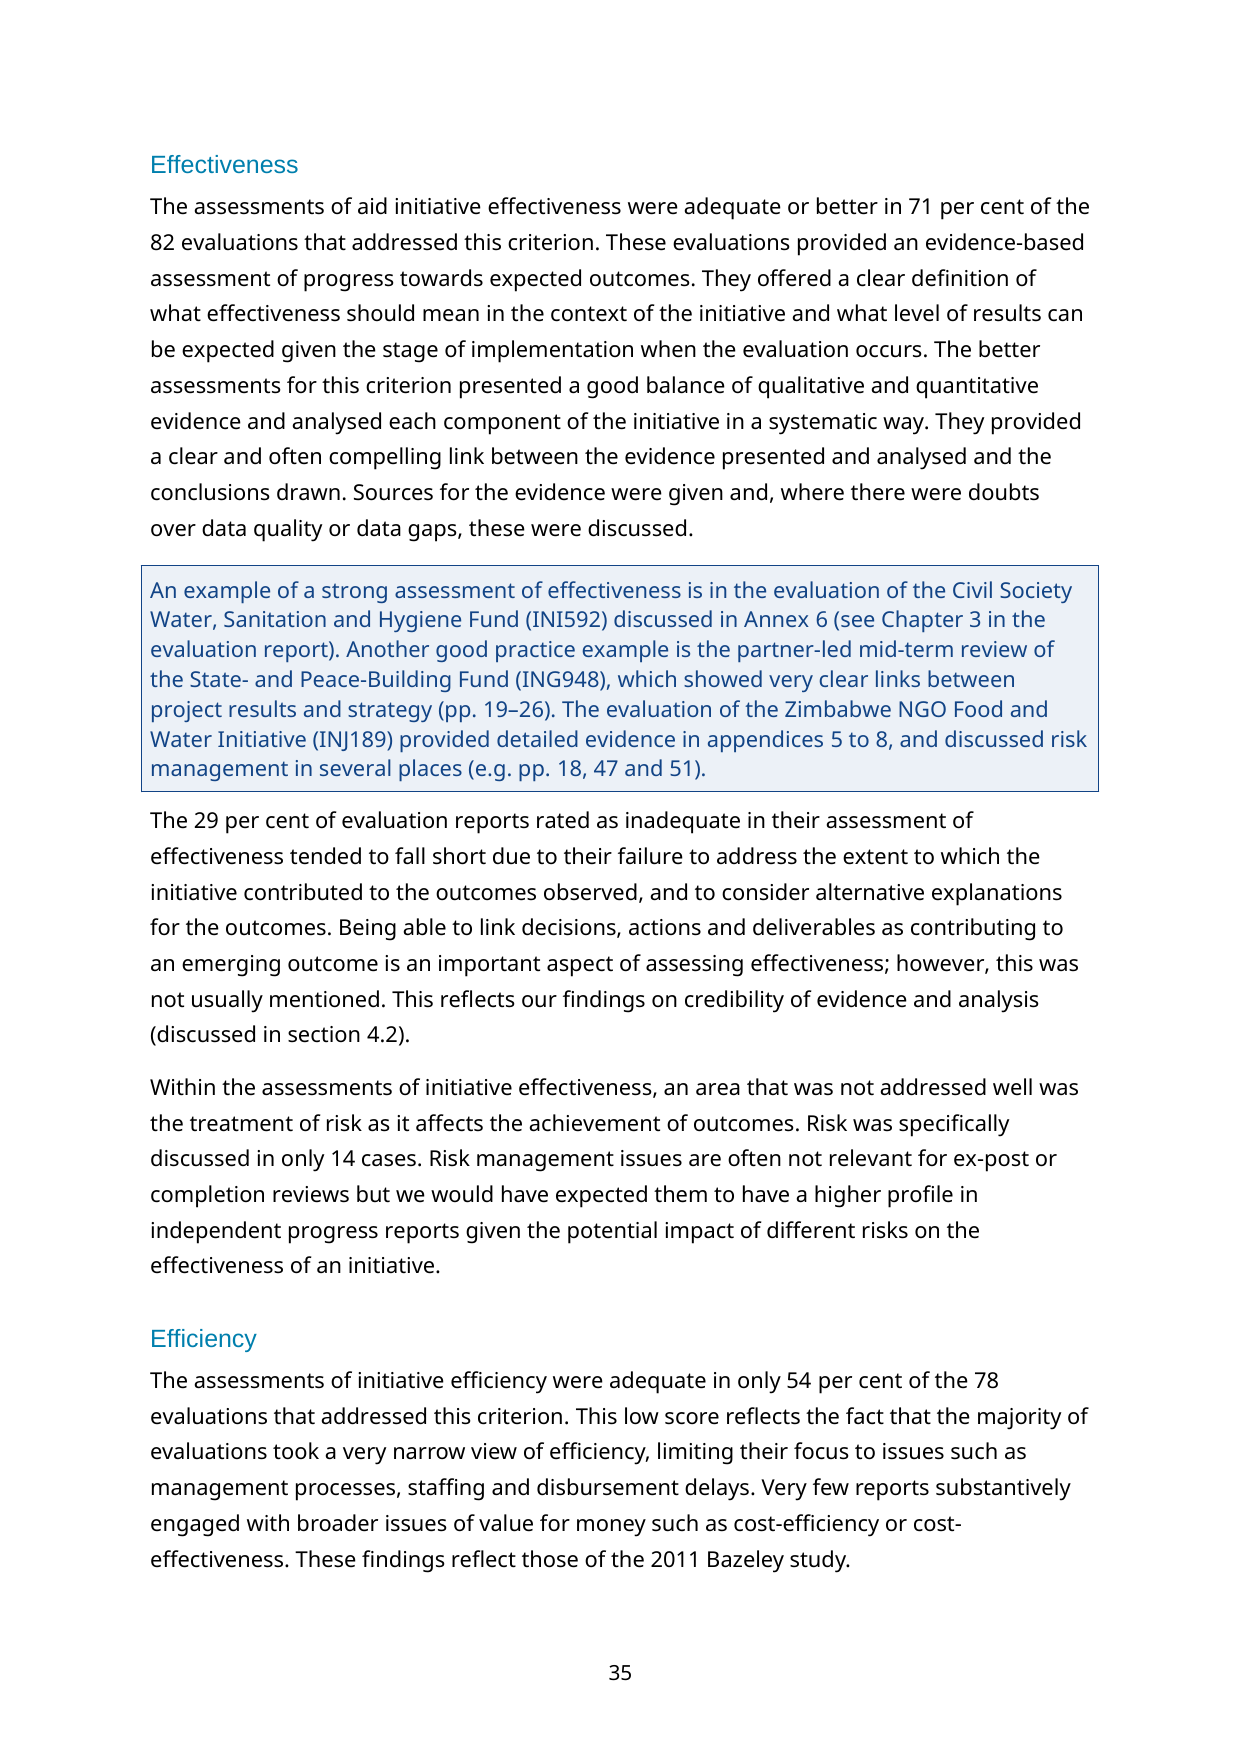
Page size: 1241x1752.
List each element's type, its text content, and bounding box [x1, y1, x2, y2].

subtitle Effectiveness [150, 150, 1090, 179]
subtitle Efficiency [150, 1324, 1090, 1352]
text The 29 per cent of evaluation reports rated as inadequate in their assessment of effectiveness tended to fall short due to their failure to address the extent to which the initiative contributed to the outcomes observed, and to consider alternative explanations for the outcomes. Being able to link decisions, actions and deliverables as contributing to an emerging outcome is an important aspect of assessing effectiveness; however, this was not usually mentioned. This reflects our findings on credibility of evidence and analysis (discussed in section 4.2). [150, 805, 1090, 1049]
text The assessments of aid initiative effectiveness were adequate or better in 71 per cent of the 82 evaluations that addressed this criterion. These evaluations provided an evidence-based assessment of progress towards expected outcomes. They offered a clear definition of what effectiveness should mean in the context of the initiative and what level of results can be expected given the stage of implementation when the evaluation occurs. The better assessments for this criterion presented a good balance of qualitative and quantitative evidence and analysed each component of the initiative in a systematic way. They provided a clear and often compelling link between the evidence presented and analysed and the conclusions drawn. Sources for the evidence were given and, where there were doubts over data quality or data gaps, these were discussed. [150, 191, 1090, 543]
text An example of a strong assessment of effectiveness is in the evaluation of the Civil Society Water, Sanitation and Hygiene Fund (INI592) discussed in Annex 6 (see Chapter 3 in the evaluation report). Another good practice example is the partner-led mid-term review of the State- and Peace-Building Fund (ING948), which showed very clear links between project results and strategy (pp. 19–26). The evaluation of the Zimbabwe NGO Food and Water Initiative (INJ189) provided detailed evidence in appendices 5 to 8, and discussed risk management in several places (e.g. pp. 18, 47 and 51). [142, 566, 1098, 791]
text The assessments of initiative efficiency were adequate in only 54 per cent of the 78 evaluations that addressed this criterion. This low score reflects the fact that the majority of evaluations took a very narrow view of efficiency, limiting their focus to issues such as management processes, staffing and disbursement delays. Very few reports substantively engaged with broader issues of value for money such as cost-efficiency or cost-effectiveness. These findings reflect those of the 2011 Bazeley study. [150, 1365, 1090, 1573]
text Within the assessments of initiative effectiveness, an area that was not addressed well was the treatment of risk as it affects the achievement of outcomes. Risk was specifically discussed in only 14 cases. Risk management issues are often not relevant for ex-post or completion reviews but we would have expected them to have a higher profile in independent progress reports given the potential impact of different risks on the effectiveness of an initiative. [150, 1072, 1090, 1280]
